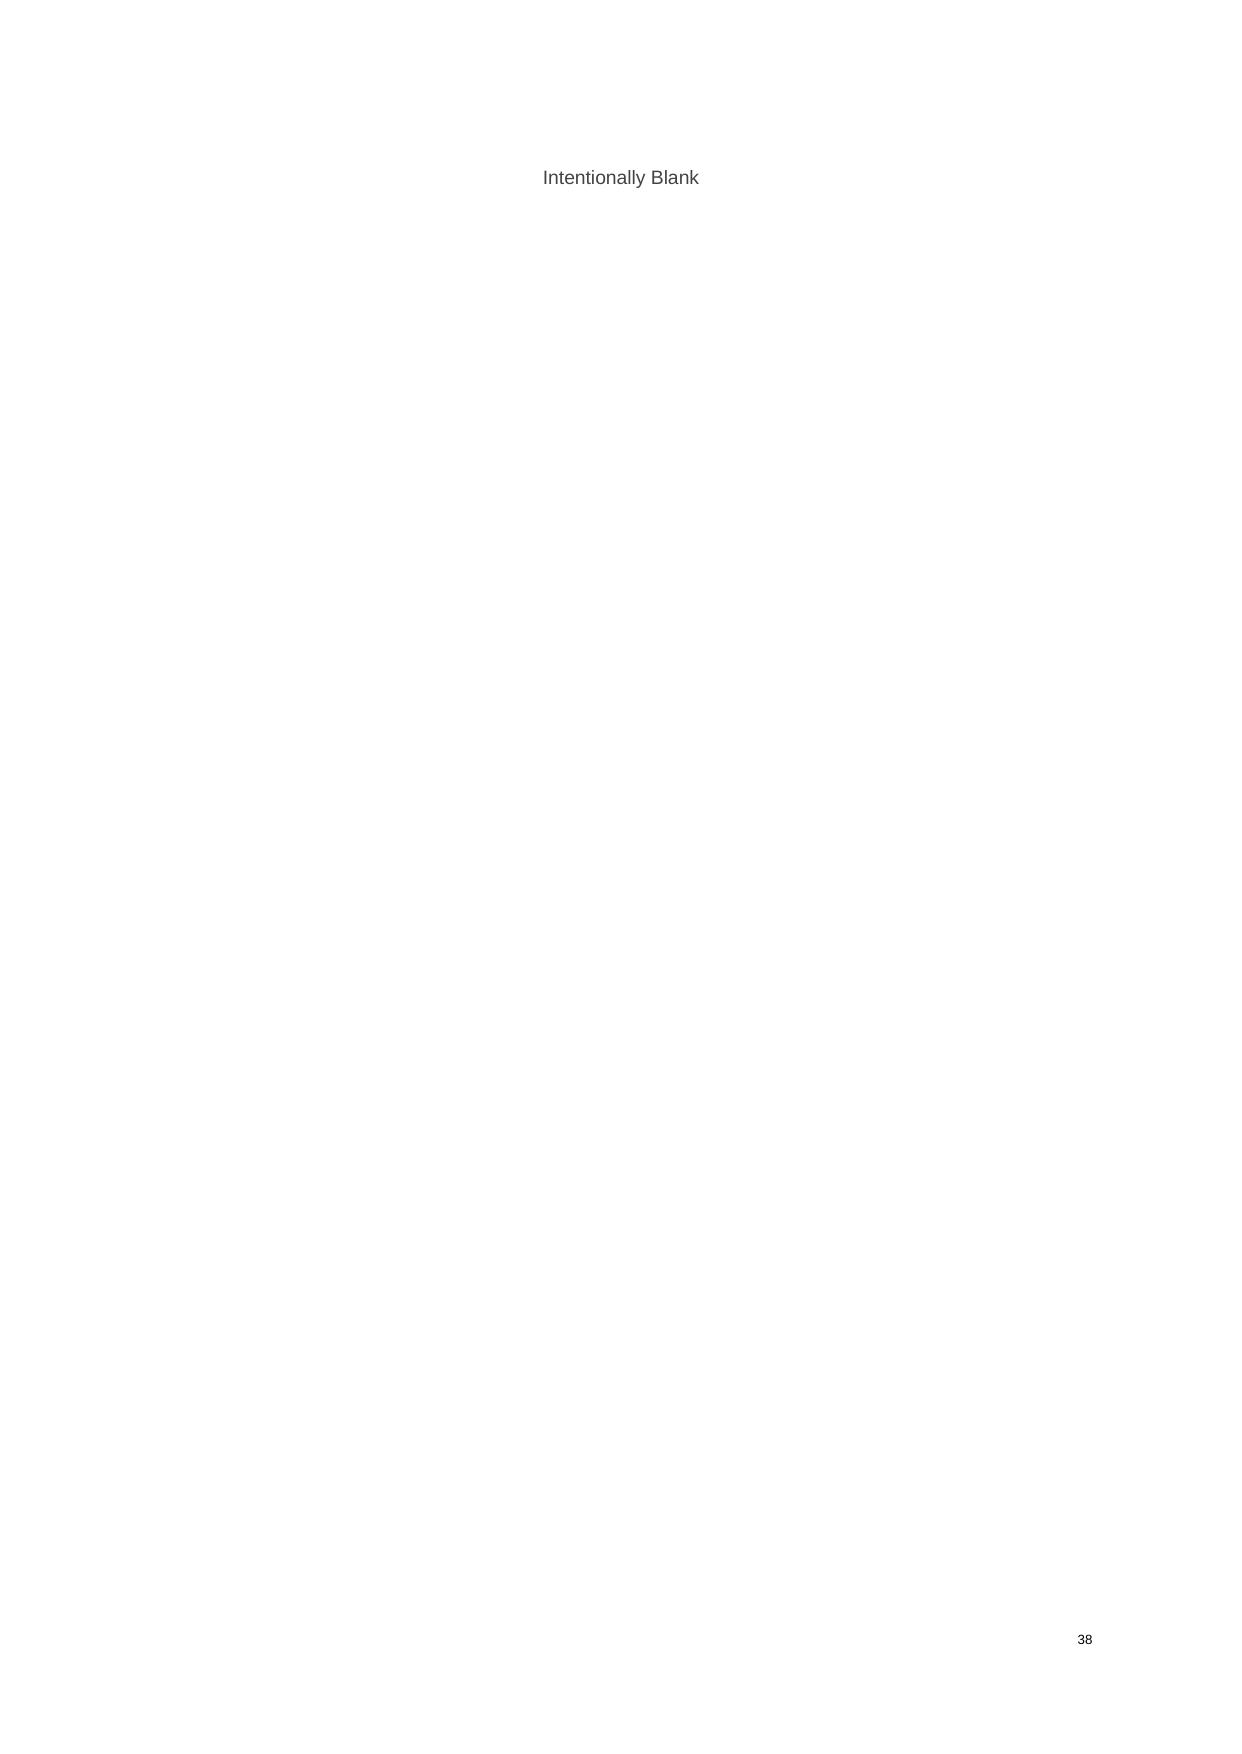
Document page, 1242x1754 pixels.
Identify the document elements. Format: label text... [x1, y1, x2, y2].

subtitle Intentionally Blank [150, 150, 1092, 188]
